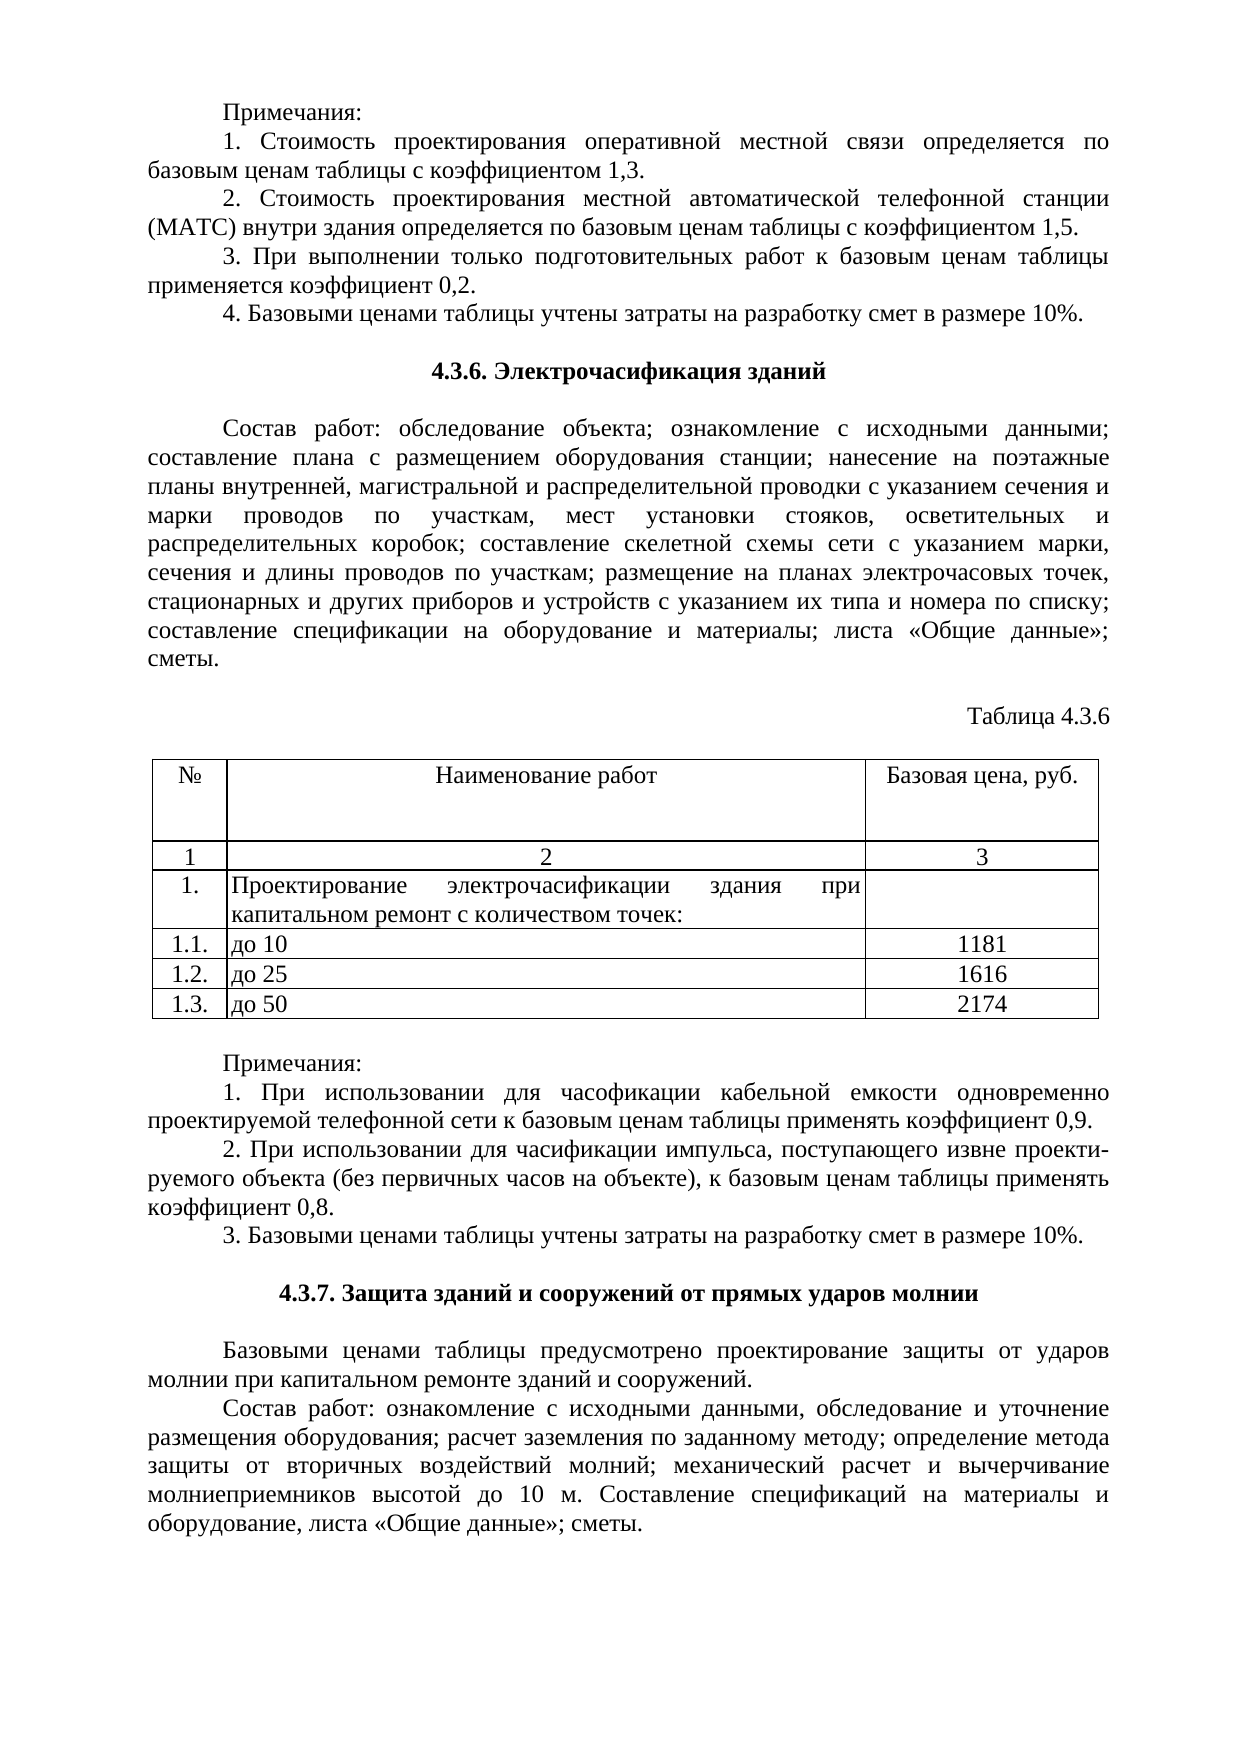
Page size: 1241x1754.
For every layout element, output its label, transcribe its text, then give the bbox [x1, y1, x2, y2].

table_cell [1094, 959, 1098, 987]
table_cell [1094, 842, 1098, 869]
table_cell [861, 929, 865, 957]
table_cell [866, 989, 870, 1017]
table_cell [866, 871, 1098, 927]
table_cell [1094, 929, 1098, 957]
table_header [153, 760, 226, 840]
text 4.3.6. Электрочасификация зданий [147, 356, 1110, 385]
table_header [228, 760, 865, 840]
text 1. При использовании для часофикации кабельной емкости одновременно проектируемой телефонной сети к базовым ценам таблицы применять коэффициент 0,9. [147, 1077, 1110, 1134]
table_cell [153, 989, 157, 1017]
text 3. При выполнении только подготовительных работ к базовым ценам таблицы применяется коэффициент 0,2. [147, 241, 1110, 298]
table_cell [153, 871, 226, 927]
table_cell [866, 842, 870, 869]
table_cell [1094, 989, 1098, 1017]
text 3. Базовыми ценами таблицы учтены затраты на разработку смет в размере 10%. [147, 1220, 1110, 1249]
text 4. Базовыми ценами таблицы учтены затраты на разработку смет в размере 10%. [147, 298, 1110, 327]
text 2. При использовании для часификации импульса, поступающего извне проекти-руемого объекта (без первичных часов на объекте), к базовым ценам таблицы применять коэффициент 0,8. [147, 1134, 1110, 1220]
text Состав работ: ознакомление с исходными данными, обследование и уточнение размещения оборудования; расчет заземления по заданному методу; определение метода защиты от вторичных воздействий молний; механический расчет и вычерчивание молниеприемников высотой до 10 м. Составление спецификаций на материалы и оборудование, листа «Общие данные»; сметы. [147, 1393, 1110, 1537]
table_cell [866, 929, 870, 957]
text 1. Стоимость проектирования оперативной местной связи определяется по базовым ценам таблицы с коэффициентом 1,3. [147, 126, 1110, 183]
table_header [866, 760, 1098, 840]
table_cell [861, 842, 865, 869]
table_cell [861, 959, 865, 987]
text 4.3.7. Защита зданий и сооружений от прямых ударов молнии [147, 1278, 1110, 1307]
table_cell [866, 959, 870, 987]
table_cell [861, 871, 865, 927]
text Примечания: [147, 1048, 1110, 1077]
text Примечания: [147, 97, 1110, 126]
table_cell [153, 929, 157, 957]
text Базовыми ценами таблицы предусмотрено проектирование защиты от ударов молнии при капитальном ремонте зданий и сооружений. [147, 1335, 1110, 1393]
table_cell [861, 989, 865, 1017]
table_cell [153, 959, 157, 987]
text Состав работ: обследование объекта; ознакомление с исходными данными; составление плана с размещением оборудования станции; нанесение на поэтажные планы внутренней, магистральной и распределительной проводки с указанием сечения и марки проводов по участкам, мест установки стояков, осветительных и распределительных коробок; составление скелетной схемы сети с указанием марки, сечения и длины проводов по участкам; размещение на планах электрочасовых точек, стационарных и других приборов и устройств с указанием их типа и номера по списку; составление спецификации на оборудование и материалы; листа «Общие данные»; сметы. [147, 413, 1110, 672]
text Таблица 4.3.6 [147, 701, 1110, 730]
text 2. Стоимость проектирования местной автоматической телефонной станции (МАТС) внутри здания определяется по базовым ценам таблицы с коэффициентом 1,5. [147, 183, 1110, 241]
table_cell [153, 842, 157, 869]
